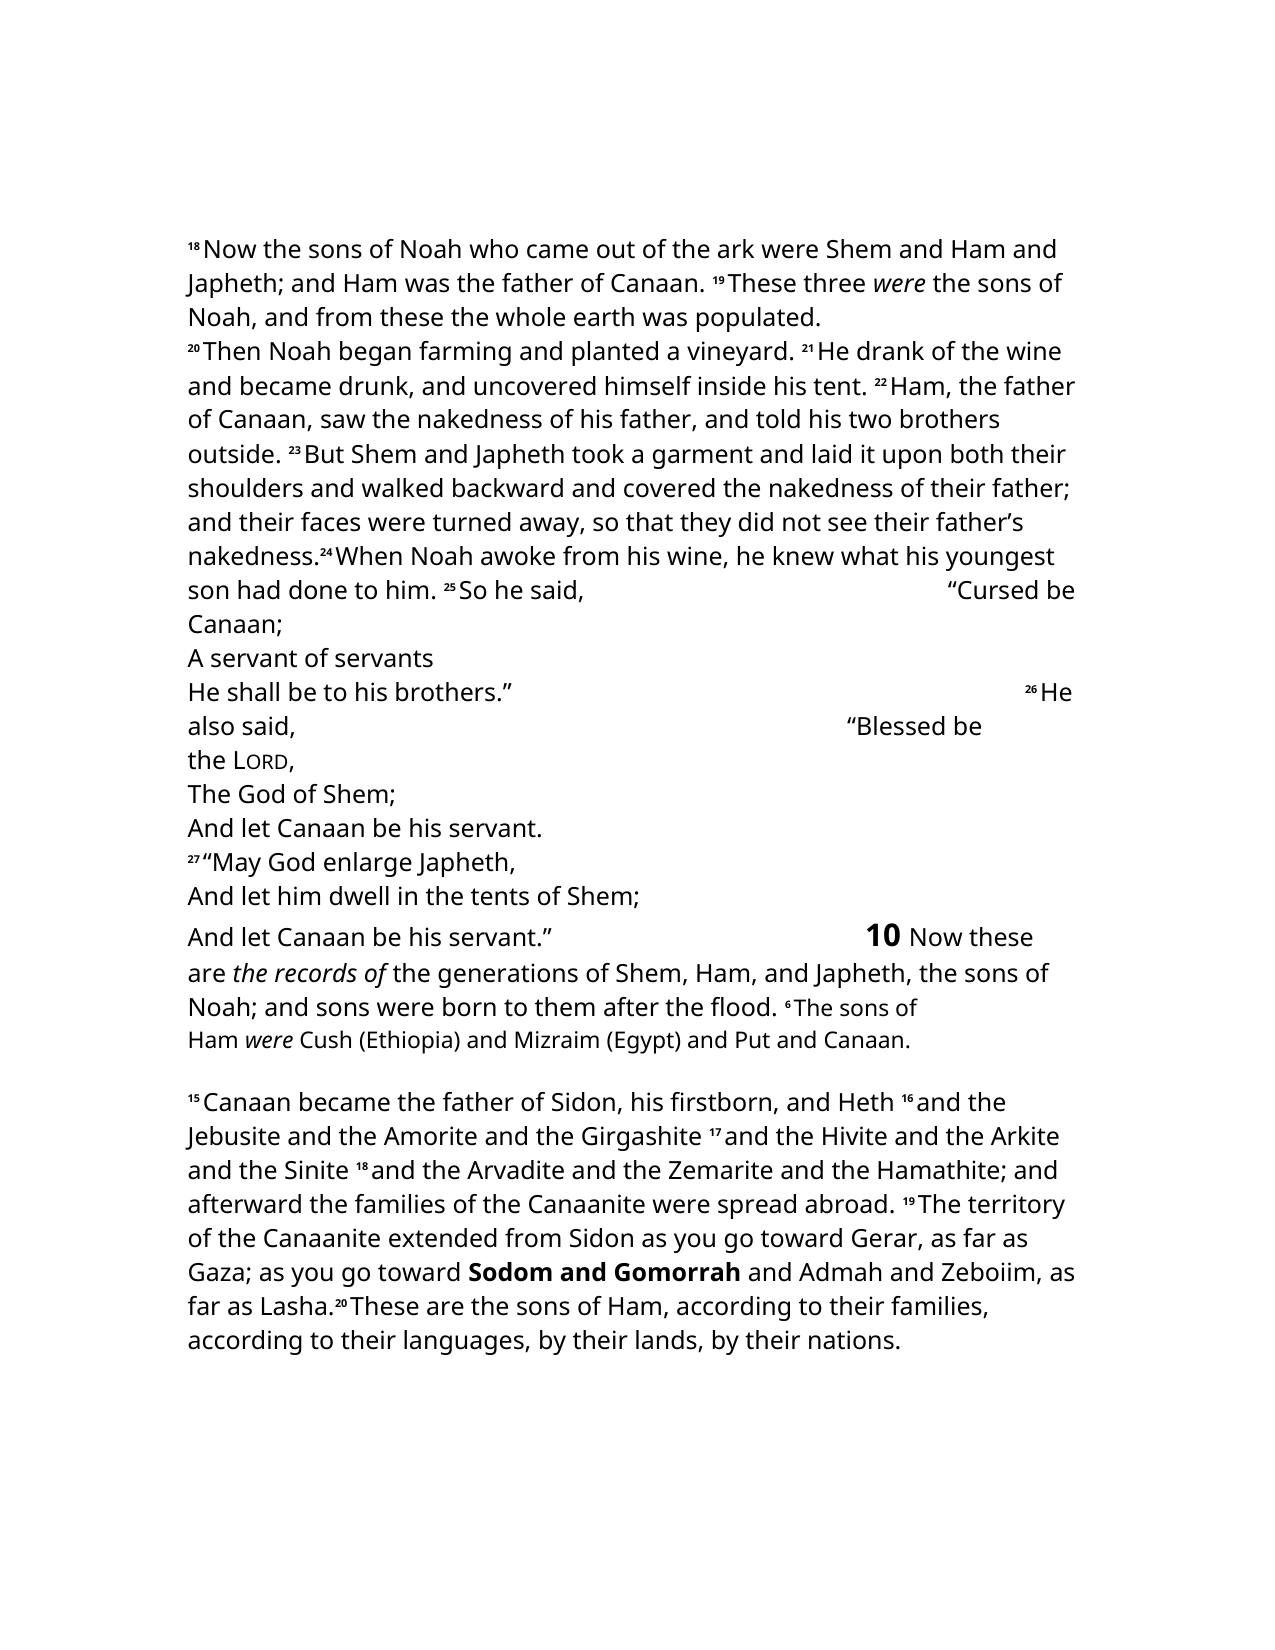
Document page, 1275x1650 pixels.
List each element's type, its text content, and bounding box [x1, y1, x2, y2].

text 15 Canaan became the father of Sidon, his firstborn, and Heth 16 and the Jebusite and the Amorite and the Girgashite 17 and the Hivite and the Arkite and the Sinite 18 and the Arvadite and the Zemarite and the Hamathite; and afterward the families of the Canaanite were spread abroad. 19 The territory of the Canaanite extended from Sidon as you go toward Gerar, as far as Gaza; as you go toward Sodom and Gomorrah and Admah and Zeboiim, as far as Lasha.20 These are the sons of Ham, according to their families, according to their languages, by their lands, by their nations. [187, 1084, 1087, 1357]
text 18 Now the sons of Noah who came out of the ark were Shem and Ham and Japheth; and Ham was the father of Canaan. 19 These three were the sons of Noah, and from these the whole earth was populated. 20 Then Noah began farming and planted a vineyard. 21 He drank of the wine and became drunk, and uncovered himself inside his tent. 22 Ham, the father of Canaan, saw the nakedness of his father, and told his two brothers outside. 23 But Shem and Japheth took a garment and laid it upon both their shoulders and walked backward and covered the nakedness of their father; and their faces were turned away, so that they did not see their father’s nakedness.24 When Noah awoke from his wine, he knew what his youngest son had done to him. 25 So he said, “Cursed be Canaan; A servant of servants He shall be to his brothers.” 26 He also said, “Blessed be the Lord, The God of Shem; And let Canaan be his servant. 27 “May God enlarge Japheth, And let him dwell in the tents of Shem; And let Canaan be his servant.” 10 Now these are the records of the generations of Shem, Ham, and Japheth, the sons of Noah; and sons were born to them after the flood. 6 The sons of Ham were Cush (Ethiopia) and Mizraim (Egypt) and Put and Canaan. [187, 232, 1087, 1055]
